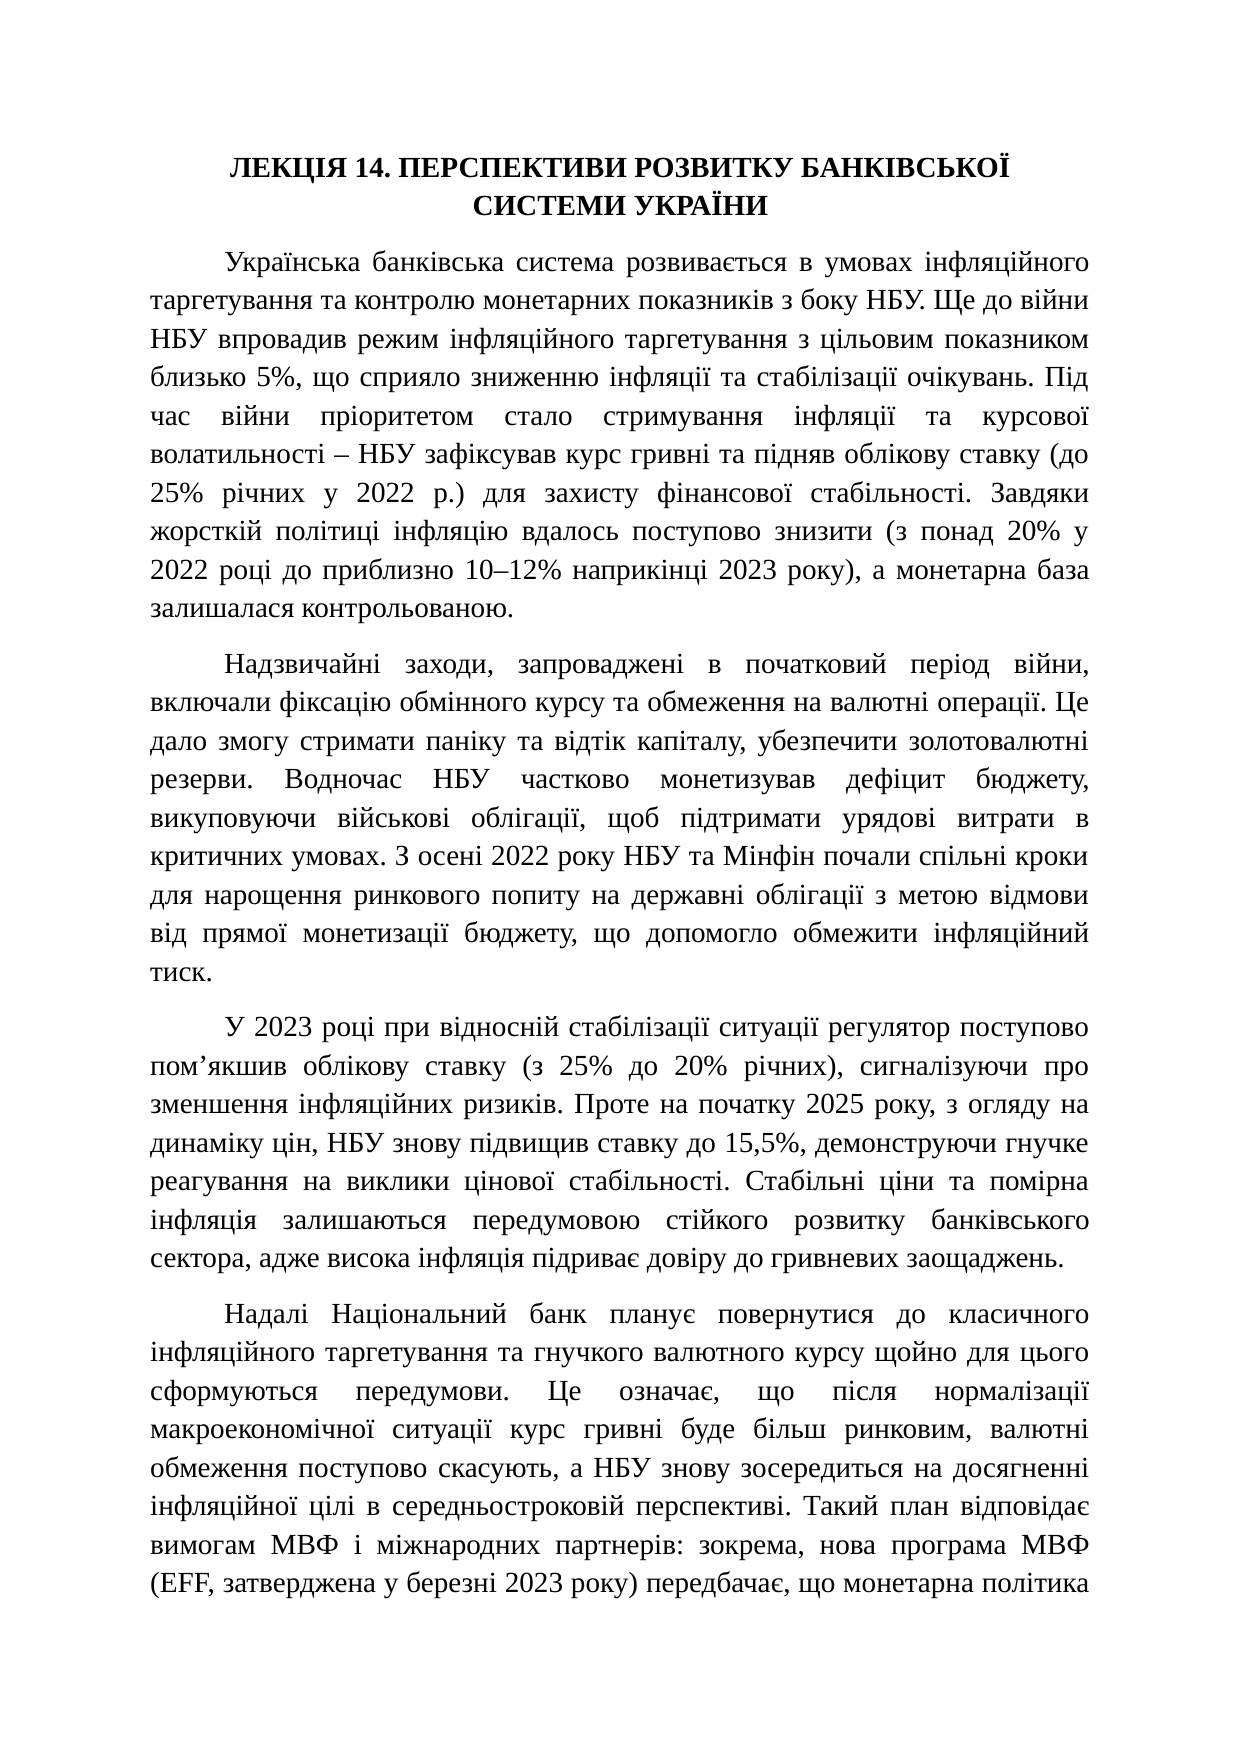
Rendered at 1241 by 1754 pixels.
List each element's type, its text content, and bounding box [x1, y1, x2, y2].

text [150, 1296, 1090, 1599]
text Українська банківська система розвивається в умовах інфляційного таргетування та контролю монетарних показників з боку НБУ. Ще до війни НБУ впровадив режим інфляційного таргетування з цільовим показником близько 5%, що сприяло зниженню інфляції та стабілізації очікувань. Під час війни пріоритетом стало стримування інфляції та курсової волатильності – НБУ зафіксував курс гривні та підняв облікову ставку (до 25% річних у 2022 р.) для захисту фінансової стабільності. Завдяки жорсткій політиці інфляцію вдалось поступово знизити (з понад 20% у 2022 році до приблизно 10–12% наприкінці 2023 року), а монетарна база залишалася контрольованою. [150, 244, 1090, 624]
text У 2023 році при відносній стабілізації ситуації регулятор поступово пом’якшив облікову ставку (з 25% до 20% річних), сигналізуючи про зменшення інфляційних ризиків. Проте на початку 2025 року, з огляду на динаміку цін, НБУ знову підвищив ставку до 15,5%, демонструючи гнучке реагування на виклики цінової стабільності. Стабільні ціни та помірна інфляція залишаються передумовою стійкого розвитку банківського сектора, адже висока інфляція підриває довіру до гривневих заощаджень. [150, 1009, 1090, 1274]
text Надзвичайні заходи, запроваджені в початковий період війни, включали фіксацію обмінного курсу та обмеження на валютні операції. Це дало змогу стримати паніку та відтік капіталу, убезпечити золотовалютні резерви. Водночас НБУ частково монетизував дефіцит бюджету, викуповуючи військові облігації, щоб підтримати урядові витрати в критичних умовах. З осені 2022 року НБУ та Мінфін почали спільні кроки для нарощення ринкового попиту на державні облігації з метою відмови від прямої монетизації бюджету, що допомогло обмежити інфляційний тиск. [150, 646, 1090, 988]
text ЛЕКЦІЯ 14. ПЕРСПЕКТИВИ РОЗВИТКУ БАНКІВСЬКОЇ СИСТЕМИ УКРАЇНИ [150, 150, 1090, 222]
